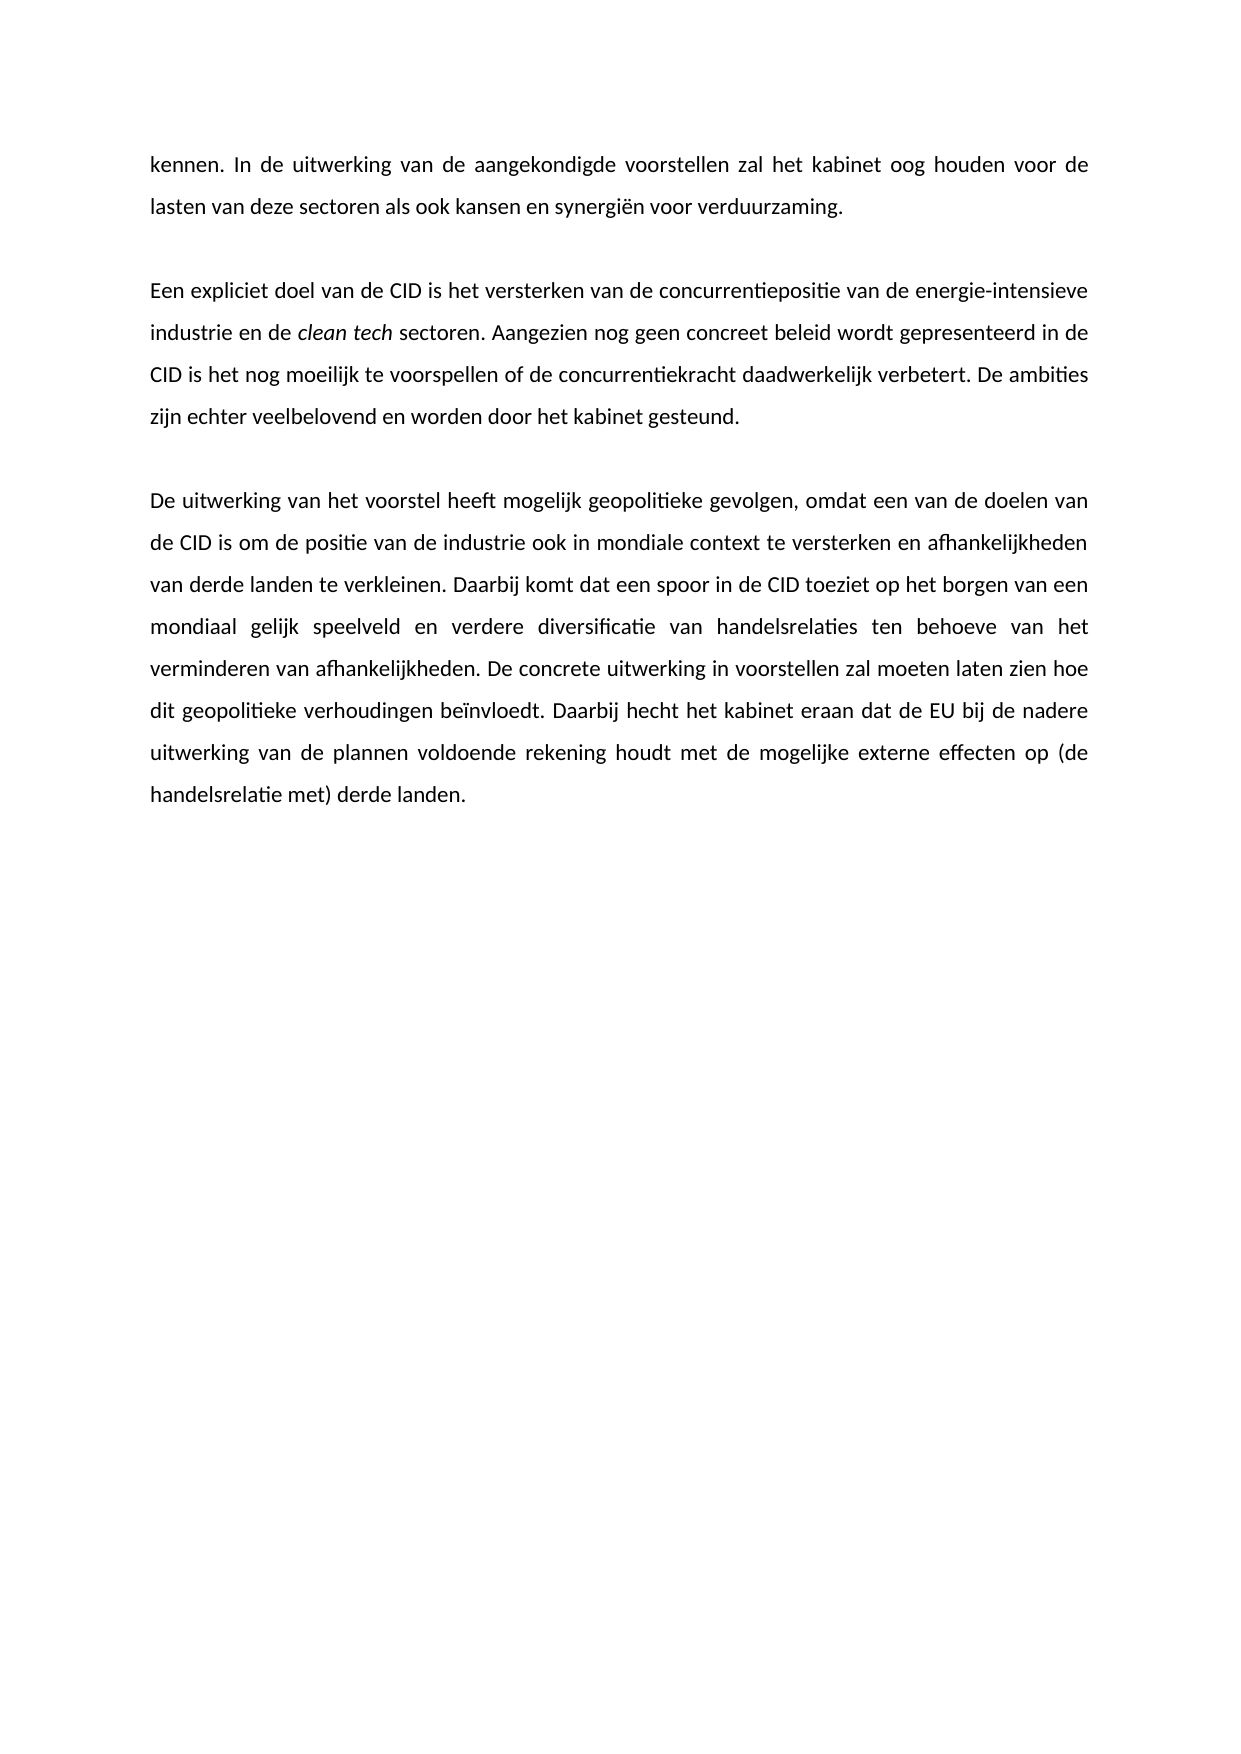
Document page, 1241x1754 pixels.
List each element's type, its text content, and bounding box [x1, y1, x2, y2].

text Een expliciet doel van de CID is het versterken van de concurrentiepositie van de energie-intensieve industrie en de clean tech sectoren. Aangezien nog geen concreet beleid wordt gepresenteerd in de CID is het nog moeilijk te voorspellen of de concurrentiekracht daadwerkelijk verbetert. De ambities zijn echter veelbelovend en worden door het kabinet gesteund. [150, 276, 1090, 430]
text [150, 150, 1090, 220]
text De uitwerking van het voorstel heeft mogelijk geopolitieke gevolgen, omdat een van de doelen van de CID is om de positie van de industrie ook in mondiale context te versterken en afhankelijkheden van derde landen te verkleinen. Daarbij komt dat een spoor in de CID toeziet op het borgen van een mondiaal gelijk speelveld en verdere diversificatie van handelsrelaties ten behoeve van het verminderen van afhankelijkheden. De concrete uitwerking in voorstellen zal moeten laten zien hoe dit geopolitieke verhoudingen beïnvloedt. Daarbij hecht het kabinet eraan dat de EU bij de nadere uitwerking van de plannen voldoende rekening houdt met de mogelijke externe effecten op (de handelsrelatie met) derde landen. [150, 486, 1090, 808]
